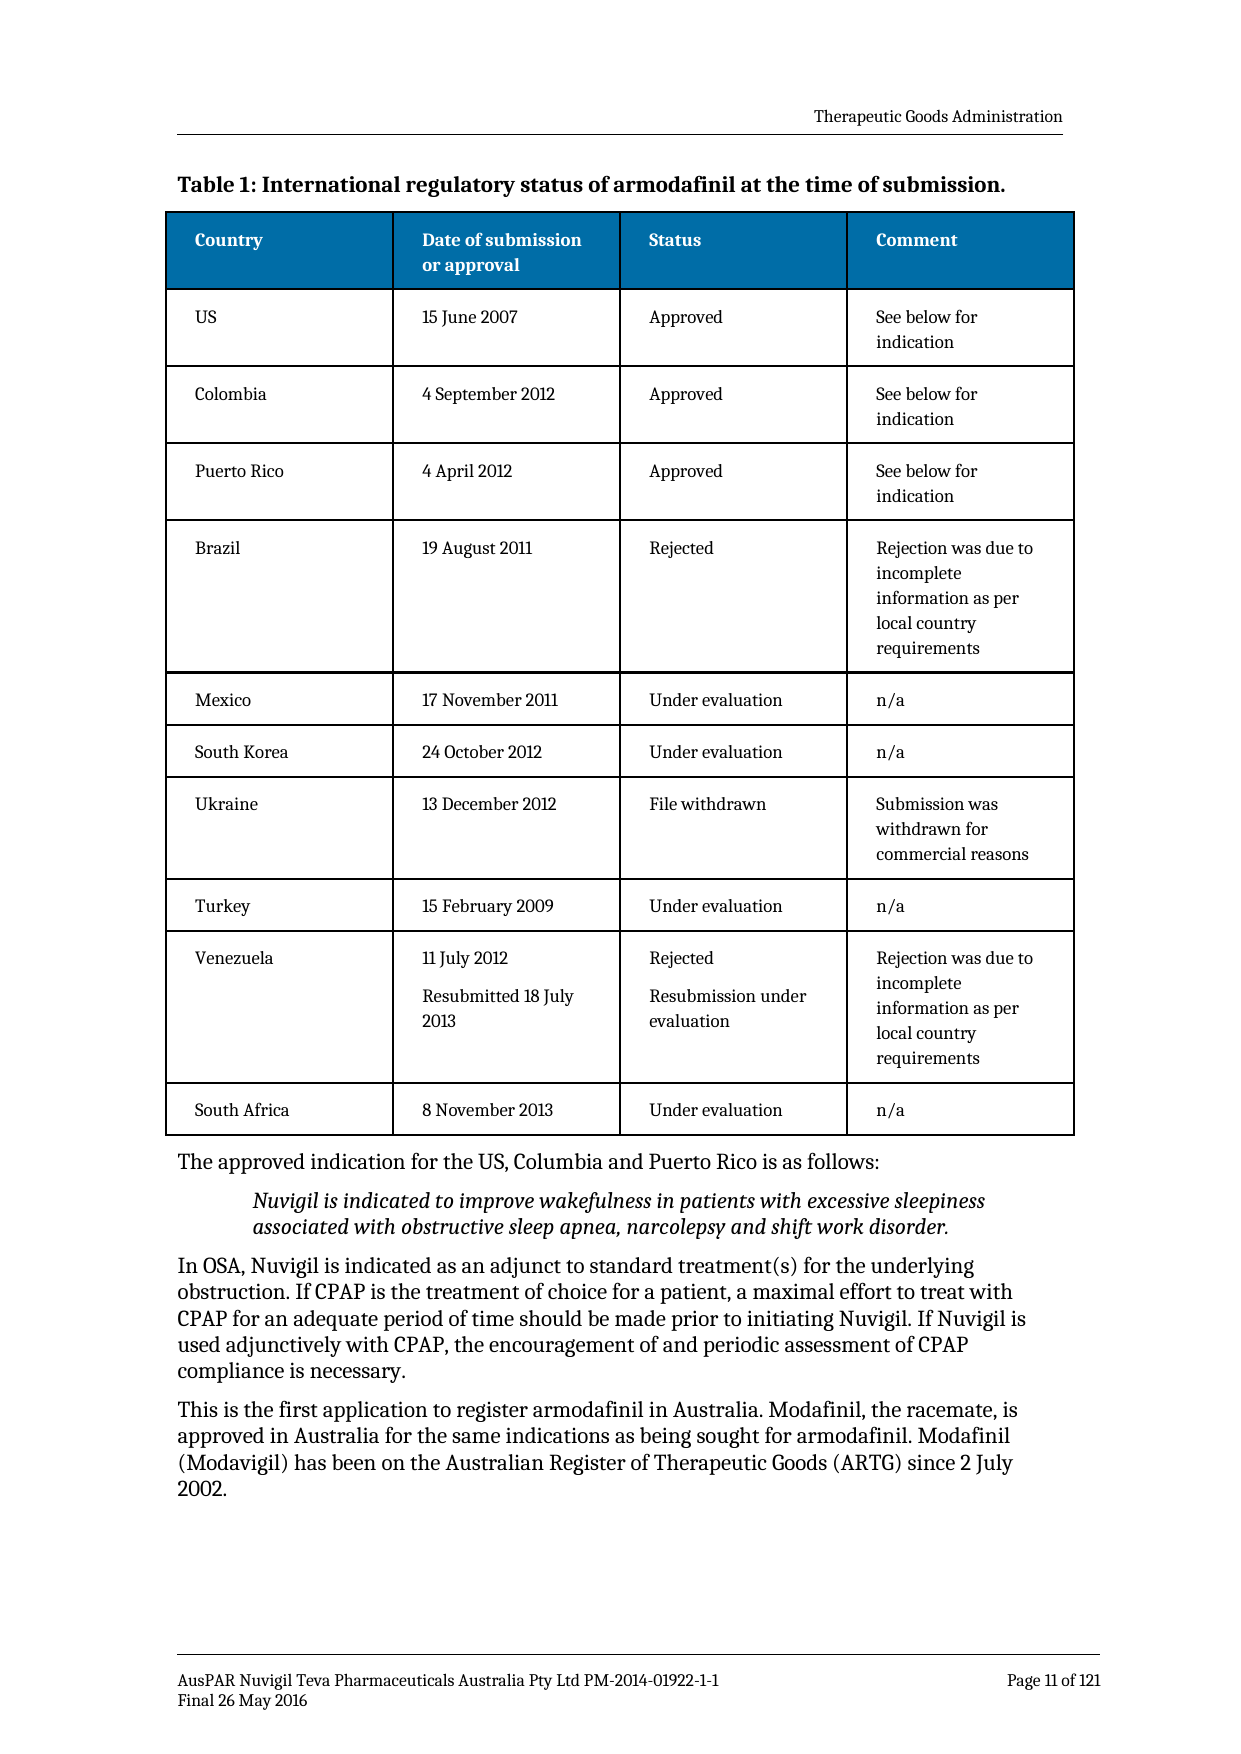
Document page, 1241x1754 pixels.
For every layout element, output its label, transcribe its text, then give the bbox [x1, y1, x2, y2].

table_cell See below for indication [848, 367, 1073, 442]
table_cell n/a [848, 880, 1073, 930]
table_cell 4 April 2012 [394, 444, 619, 519]
table_cell 8 November 2013 [394, 1084, 619, 1134]
table_cell Rejected Resubmission under evaluation [621, 932, 846, 1082]
table_cell Under evaluation [621, 674, 846, 723]
table_cell See below for indication [848, 290, 1073, 365]
table_header Country [167, 213, 392, 288]
table_cell Turkey [167, 880, 392, 930]
table_cell Mexico [167, 674, 392, 723]
table_cell Under evaluation [621, 880, 846, 930]
table_cell Submission was withdrawn for commercial reasons [848, 778, 1073, 878]
table_cell Under evaluation [621, 1084, 846, 1134]
table_cell Rejection was due to incomplete information as per local country requirements [848, 932, 1073, 1082]
table_cell n/a [848, 726, 1073, 776]
table_cell Ukraine [167, 778, 392, 878]
table_cell 15 February 2009 [394, 880, 619, 930]
text This is the first application to register armodafinil in Australia. Modafinil, the racemate, is approved in Australia for the same indications as being sought for armodafinil. Modafinil (Modavigil) has been on the Australian Register of Therapeutic Goods (ARTG) since 2 July 2002. [177, 1397, 1063, 1502]
text Nuvigil is indicated to improve wakefulness in patients with excessive sleepiness associated with obstructive sleep apnea, narcolepsy and shift work disorder. [252, 1187, 1063, 1240]
table_cell Approved [621, 444, 846, 519]
table_cell Venezuela [167, 932, 392, 1082]
table_cell 13 December 2012 [394, 778, 619, 878]
table_header Date of submission or approval [394, 213, 619, 288]
table_cell 11 July 2012 Resubmitted 18 July 2013 [394, 932, 619, 1082]
table_cell Rejected [621, 521, 846, 671]
table_cell Colombia [167, 367, 392, 442]
title Table 1: International regulatory status of armodafinil at the time of submission. [177, 172, 1063, 198]
table_cell 19 August 2011 [394, 521, 619, 671]
table_cell 17 November 2011 [394, 674, 619, 723]
table_cell US [167, 290, 392, 365]
text In OSA, Nuvigil is indicated as an adjunct to standard treatment(s) for the underlying obstruction. If CPAP is the treatment of choice for a patient, a maximal effort to treat with CPAP for an adequate period of time should be made prior to initiating Nuvigil. If Nuvigil is used adjunctively with CPAP, the encouragement of and periodic assessment of CPAP compliance is necessary. [177, 1253, 1063, 1384]
table_cell 24 October 2012 [394, 726, 619, 776]
table_cell Rejection was due to incomplete information as per local country requirements [848, 521, 1073, 671]
text The approved indication for the US, Columbia and Puerto Rico is as follows: [177, 1148, 1063, 1175]
table_cell n/a [848, 1084, 1073, 1134]
table_cell n/a [848, 674, 1073, 723]
table_cell 4 September 2012 [394, 367, 619, 442]
table_cell See below for indication [848, 444, 1073, 519]
table_cell File withdrawn [621, 778, 846, 878]
table_cell Approved [621, 290, 846, 365]
table_header Status [621, 213, 846, 288]
table_header Comment [848, 213, 1073, 288]
table_cell Puerto Rico [167, 444, 392, 519]
table_cell South Africa [167, 1084, 392, 1134]
table_cell Brazil [167, 521, 392, 671]
table_cell 15 June 2007 [394, 290, 619, 365]
table_cell Under evaluation [621, 726, 846, 776]
table_cell Approved [621, 367, 846, 442]
table_cell South Korea [167, 726, 392, 776]
